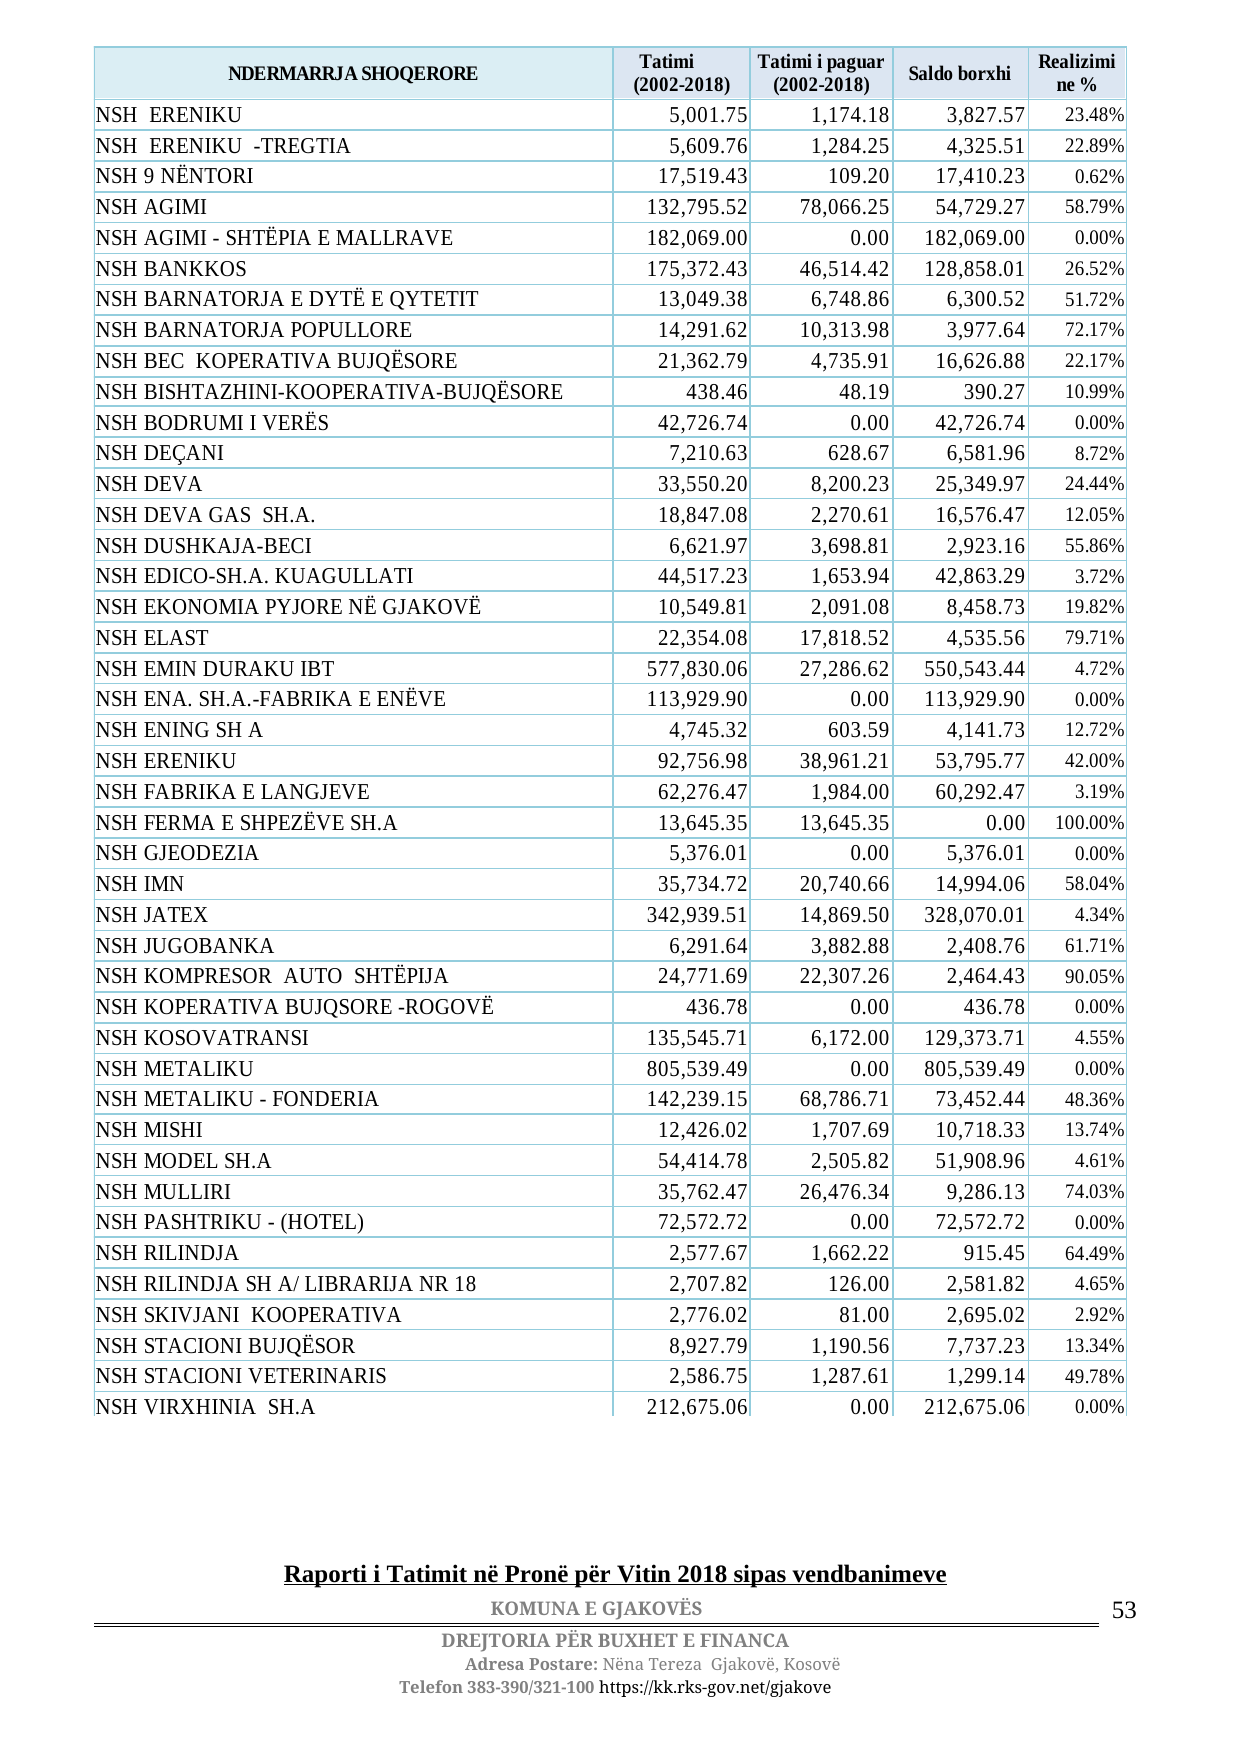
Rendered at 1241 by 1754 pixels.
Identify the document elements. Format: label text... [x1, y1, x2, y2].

text Raporti i Tatimit në Pronë për Vitin 2018 sipas vendbanimeve [94, 1559, 1137, 1588]
